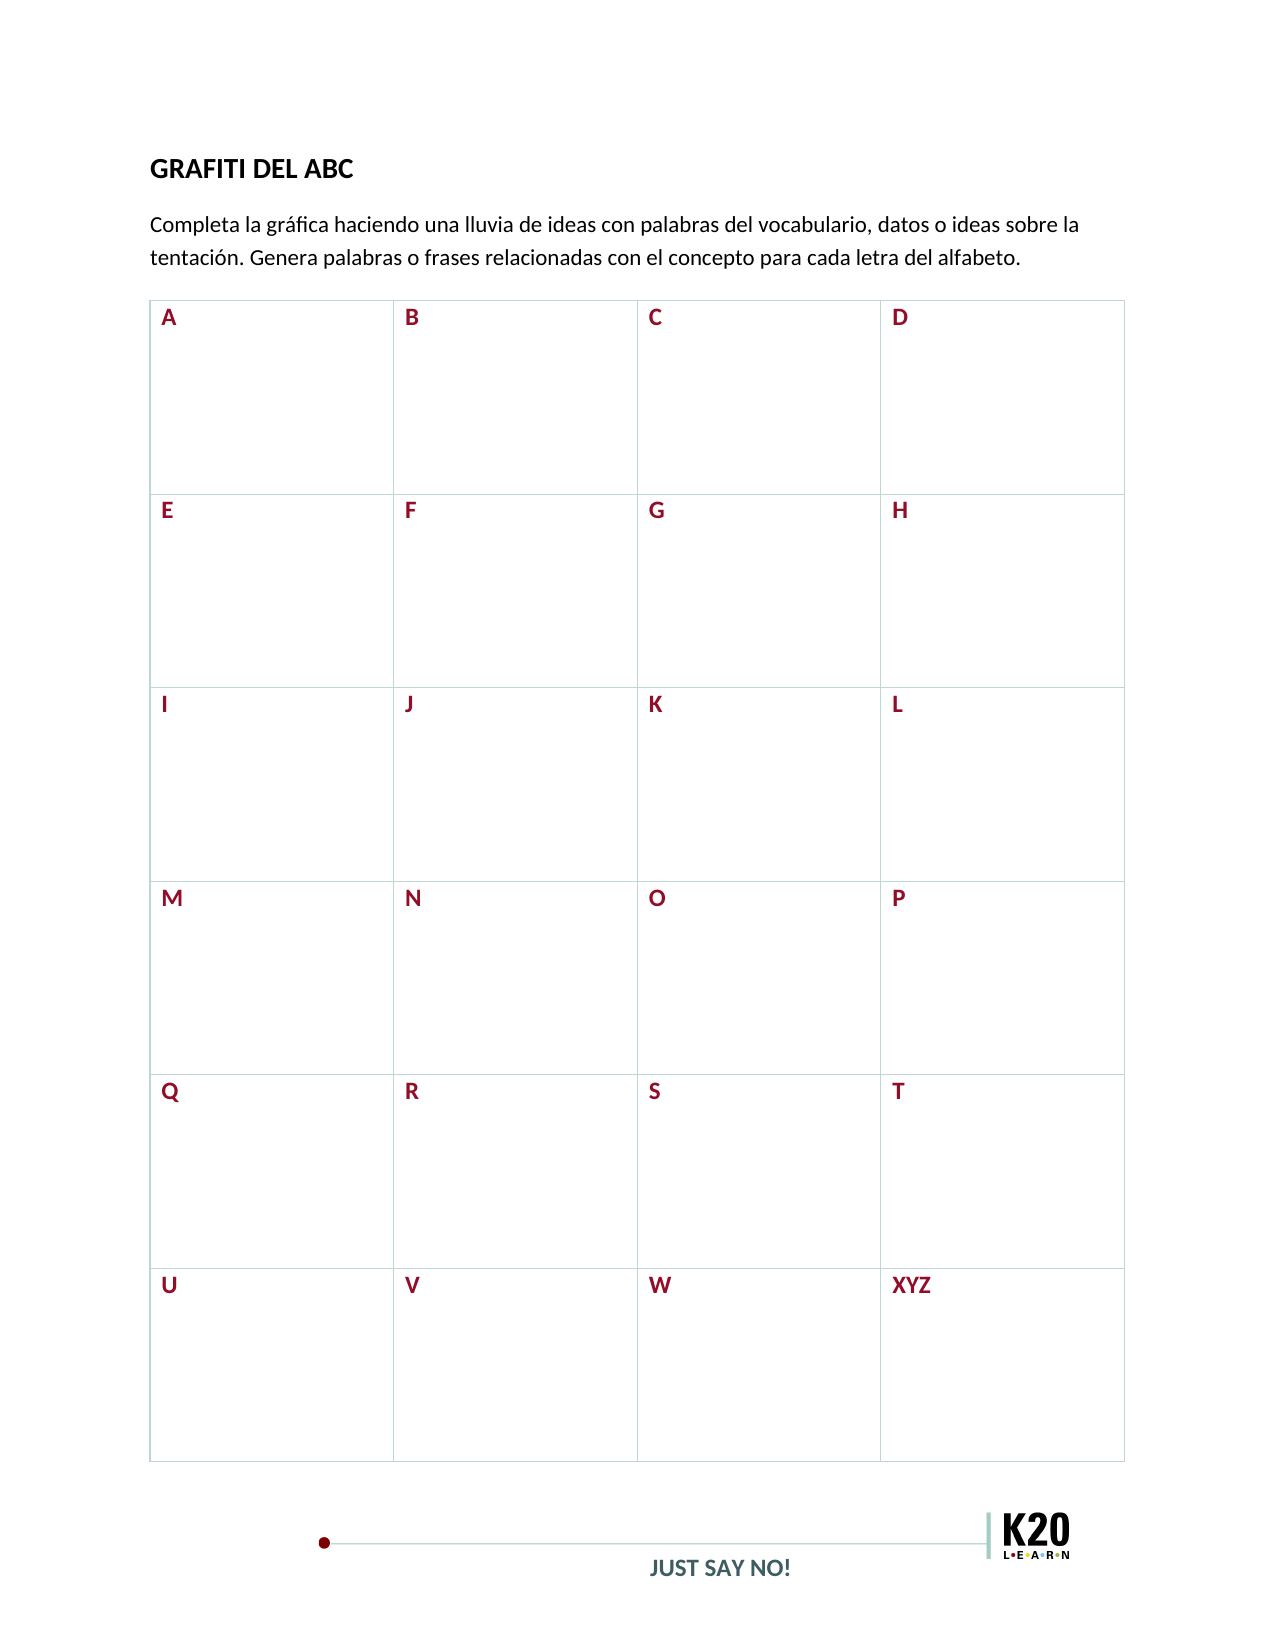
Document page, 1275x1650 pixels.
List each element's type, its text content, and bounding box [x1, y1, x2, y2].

table_cell V [394, 1269, 637, 1461]
table_cell XYZ [881, 1269, 1124, 1461]
title Grafiti del ABC [150, 150, 1125, 186]
table_cell S [638, 1075, 880, 1268]
table_cell N [394, 882, 637, 1074]
table_cell M [151, 882, 393, 1074]
table_cell I [151, 688, 393, 881]
table_header B [394, 301, 637, 493]
picture [318, 1509, 1069, 1562]
table_header A [151, 301, 393, 493]
table_cell Q [151, 1075, 393, 1268]
table_cell E [151, 495, 393, 687]
table_cell R [394, 1075, 637, 1268]
table_cell O [638, 882, 880, 1074]
table_cell F [394, 495, 637, 687]
text Completa la gráfica haciendo una lluvia de ideas con palabras del vocabulario, datos o ideas sobre la tentación. Genera palabras o frases relacionadas con el concepto para cada letra del alfabeto. [150, 211, 1125, 271]
table_cell P [881, 882, 1124, 1074]
table_header C [638, 301, 880, 493]
table_header D [881, 301, 1124, 493]
table_cell G [638, 495, 880, 687]
table_cell L [881, 688, 1124, 881]
table_cell J [394, 688, 637, 881]
table_cell W [638, 1269, 880, 1461]
table_cell K [638, 688, 880, 881]
table_cell U [151, 1269, 393, 1461]
table_cell H [881, 495, 1124, 687]
table_cell T [881, 1075, 1124, 1268]
